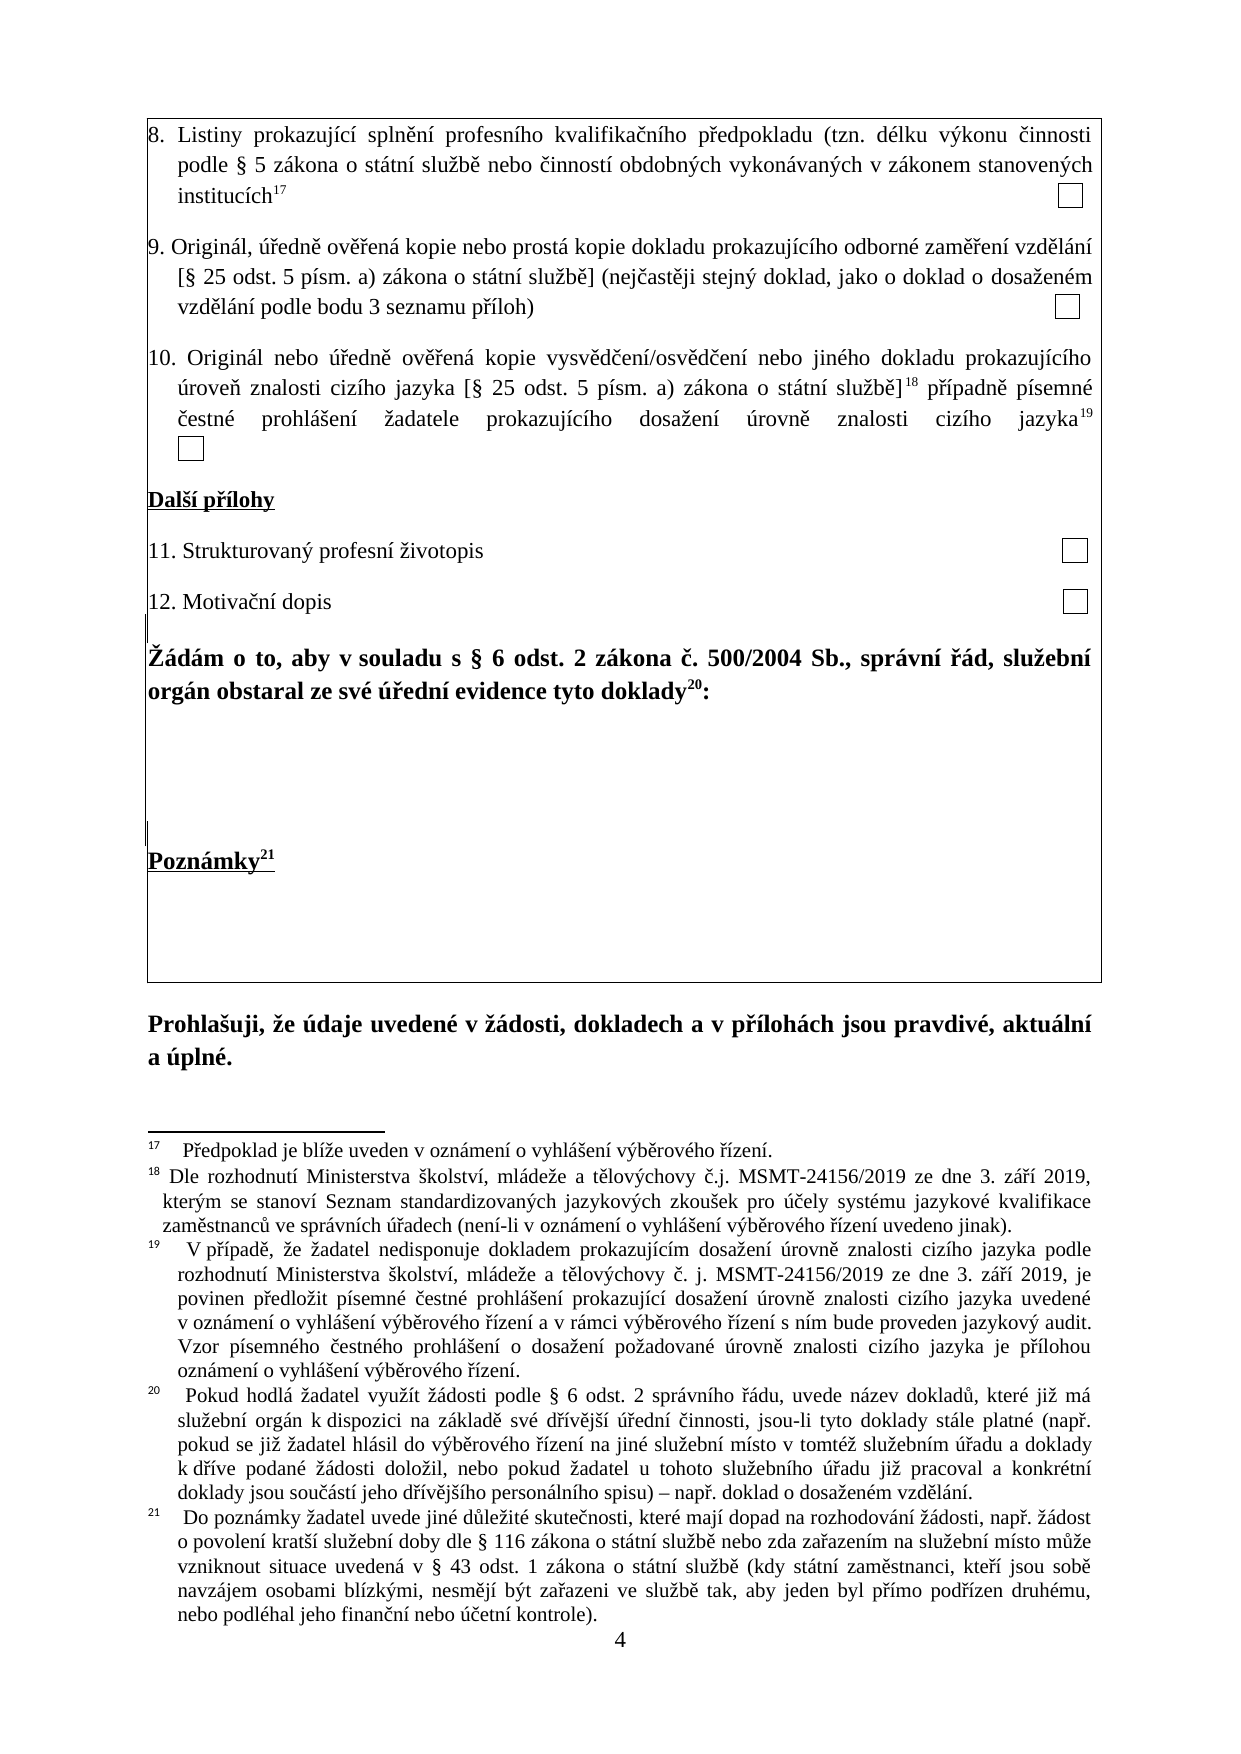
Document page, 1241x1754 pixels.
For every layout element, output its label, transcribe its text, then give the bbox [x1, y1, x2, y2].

text 12. Motivační dopis [148, 585, 1101, 614]
text Žádám o to, aby v souladu s § 6 odst. 2 zákona č. 500/2004 Sb., správní řád, služební orgán obstaral ze své úřední evidence tyto doklady: [146, 640, 1101, 705]
text 8. Listiny prokazující splnění profesního kvalifikačního předpokladu (tzn. délku výkonu činnosti podle § 5 zákona o státní službě nebo činností obdobných vykonávaných v zákonem stanovených institucích [148, 119, 1101, 208]
text Poznámky [148, 843, 1101, 875]
text Prohlašuji, že údaje uvedené v žádosti, dokladech a v přílohách jsou pravdivé, aktuální a úplné. [148, 1009, 1092, 1070]
text Další přílohy [148, 483, 1101, 512]
text 10. Originál nebo úředně ověřená kopie vysvědčení/osvědčení nebo jiného dokladu prokazujícího úroveň znalosti cizího jazyka [§ 25 odst. 5 písm. a) zákona o státní službě] případně písemné čestné prohlášení žadatele prokazujícího dosažení úrovně znalosti cizího jazyka [148, 341, 1101, 461]
text 9. Originál, úředně ověřená kopie nebo prostá kopie dokladu prokazujícího odborné zaměření vzdělání [§ 25 odst. 5 písm. a) zákona o státní službě] (nejčastěji stejný doklad, jako o doklad o dosaženém vzdělání podle bodu 3 seznamu příloh) [148, 229, 1101, 319]
text 11. Strukturovaný profesní životopis [148, 534, 1101, 563]
